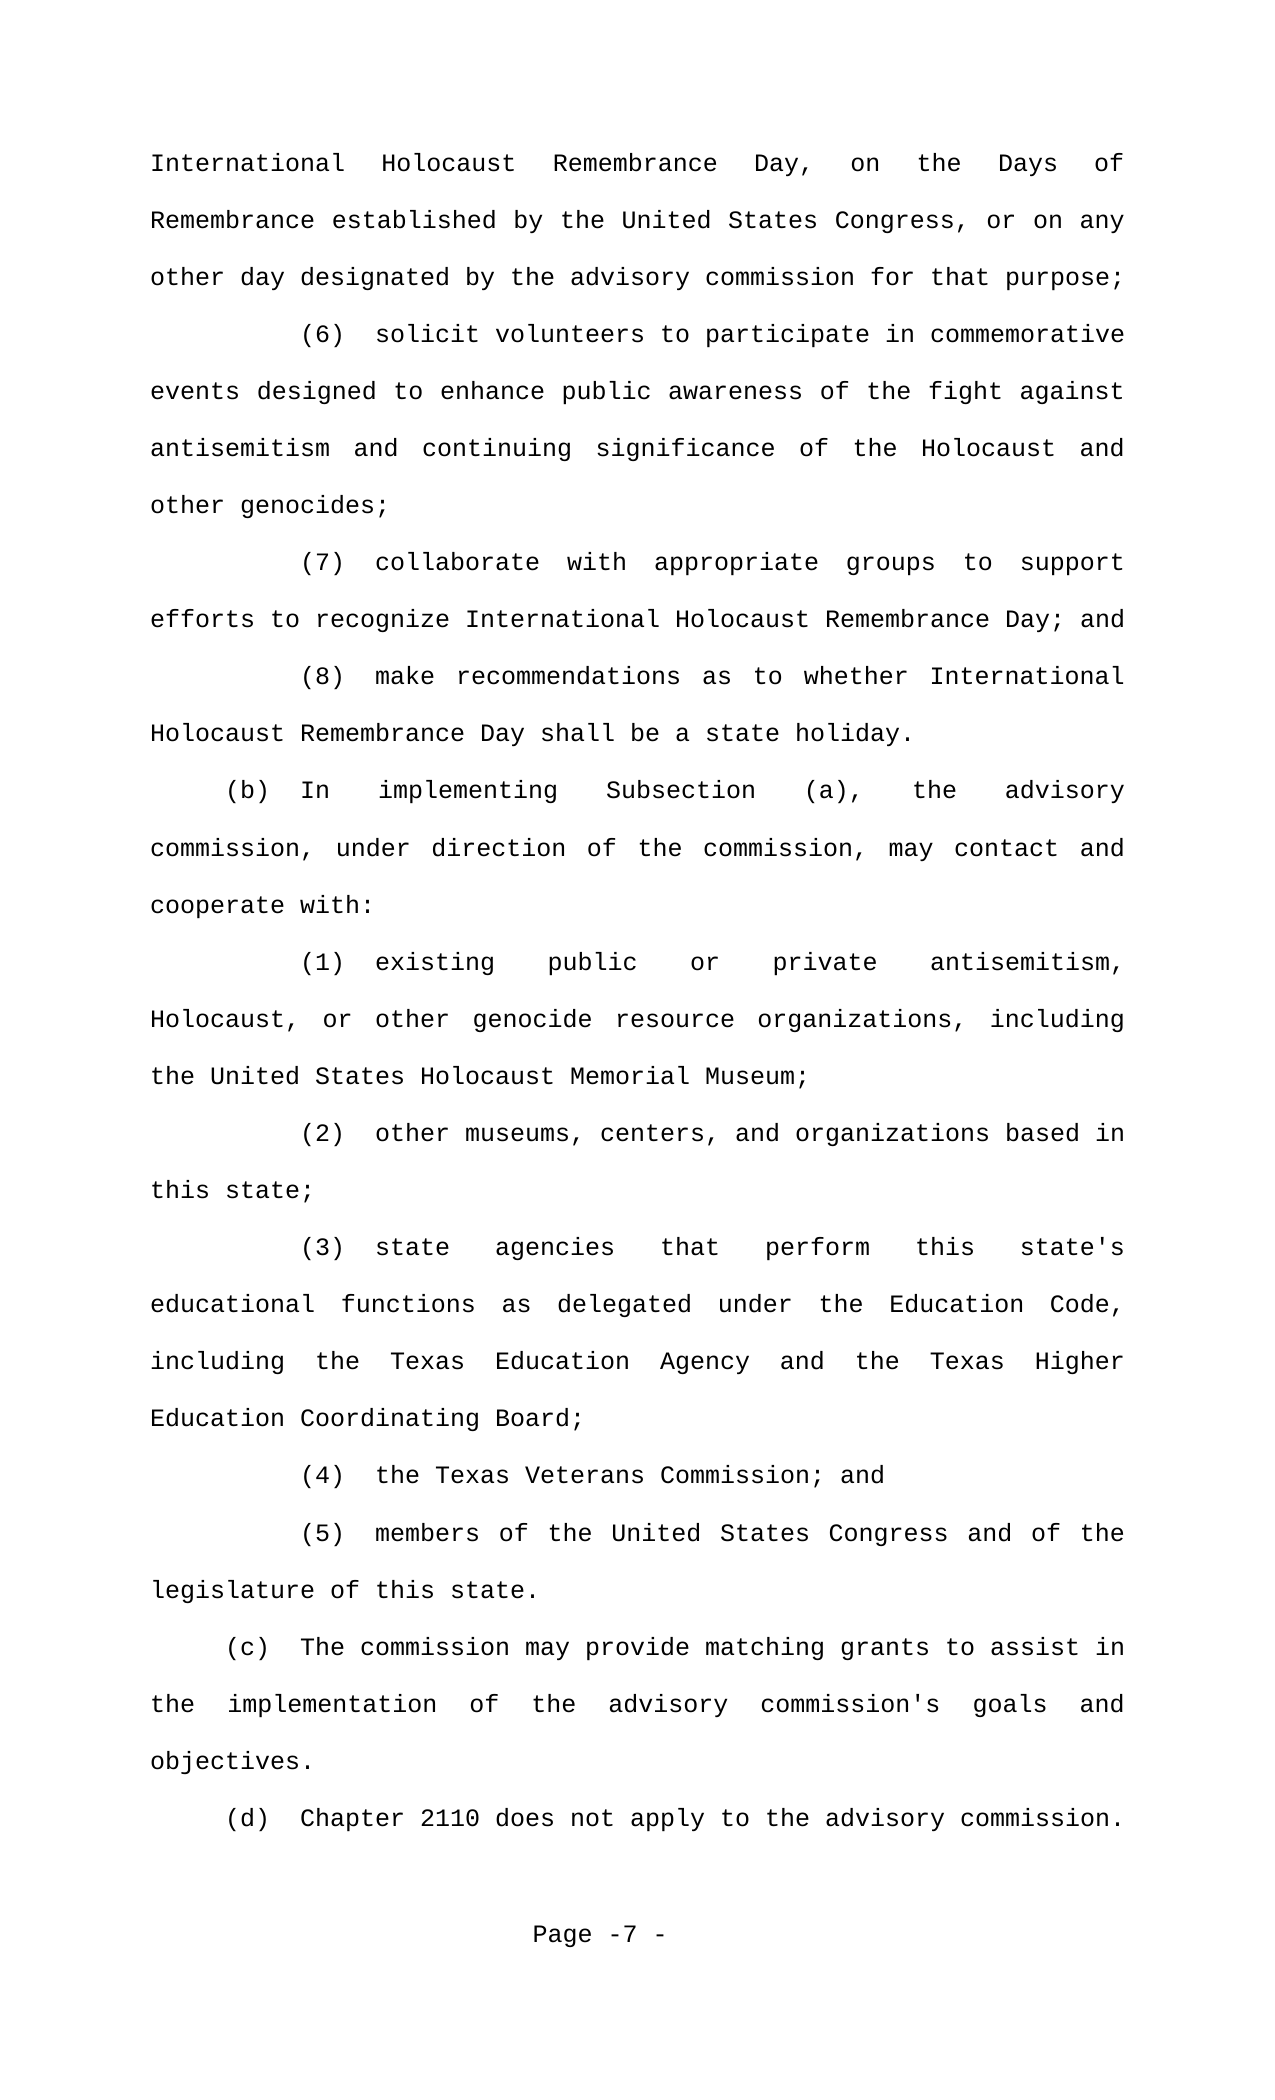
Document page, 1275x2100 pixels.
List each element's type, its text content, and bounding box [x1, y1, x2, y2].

text (b) In implementing Subsection (a), the advisory commission, under direction of the commission, may contact and cooperate with: [150, 778, 1125, 921]
text (6) solicit volunteers to participate in commemorative events designed to enhance public awareness of the fight against antisemitism and continuing significance of the Holocaust and other genocides; [150, 321, 1125, 521]
text (3) state agencies that perform this state's educational functions as delegated under the Education Code, including the Texas Education Agency and the Texas Higher Education Coordinating Board; [150, 1234, 1125, 1434]
text (c) The commission may provide matching grants to assist in the implementation of the advisory commission's goals and objectives. [150, 1634, 1125, 1777]
text (4) the Texas Veterans Commission; and [150, 1463, 1125, 1491]
text (7) collaborate with appropriate groups to support efforts to recognize International Holocaust Remembrance Day; and [150, 549, 1125, 635]
text (5) members of the United States Congress and of the legislature of this state. [150, 1520, 1125, 1606]
text (2) other museums, centers, and organizations based in this state; [150, 1120, 1125, 1206]
text (8) make recommendations as to whether International Holocaust Remembrance Day shall be a state holiday. [150, 664, 1125, 749]
text (1) existing public or private antisemitism, Holocaust, or other genocide resource organizations, including the United States Holocaust Memorial Museum; [150, 949, 1125, 1092]
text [150, 150, 1125, 293]
text (d) Chapter 2110 does not apply to the advisory commission. [150, 1805, 1125, 1834]
